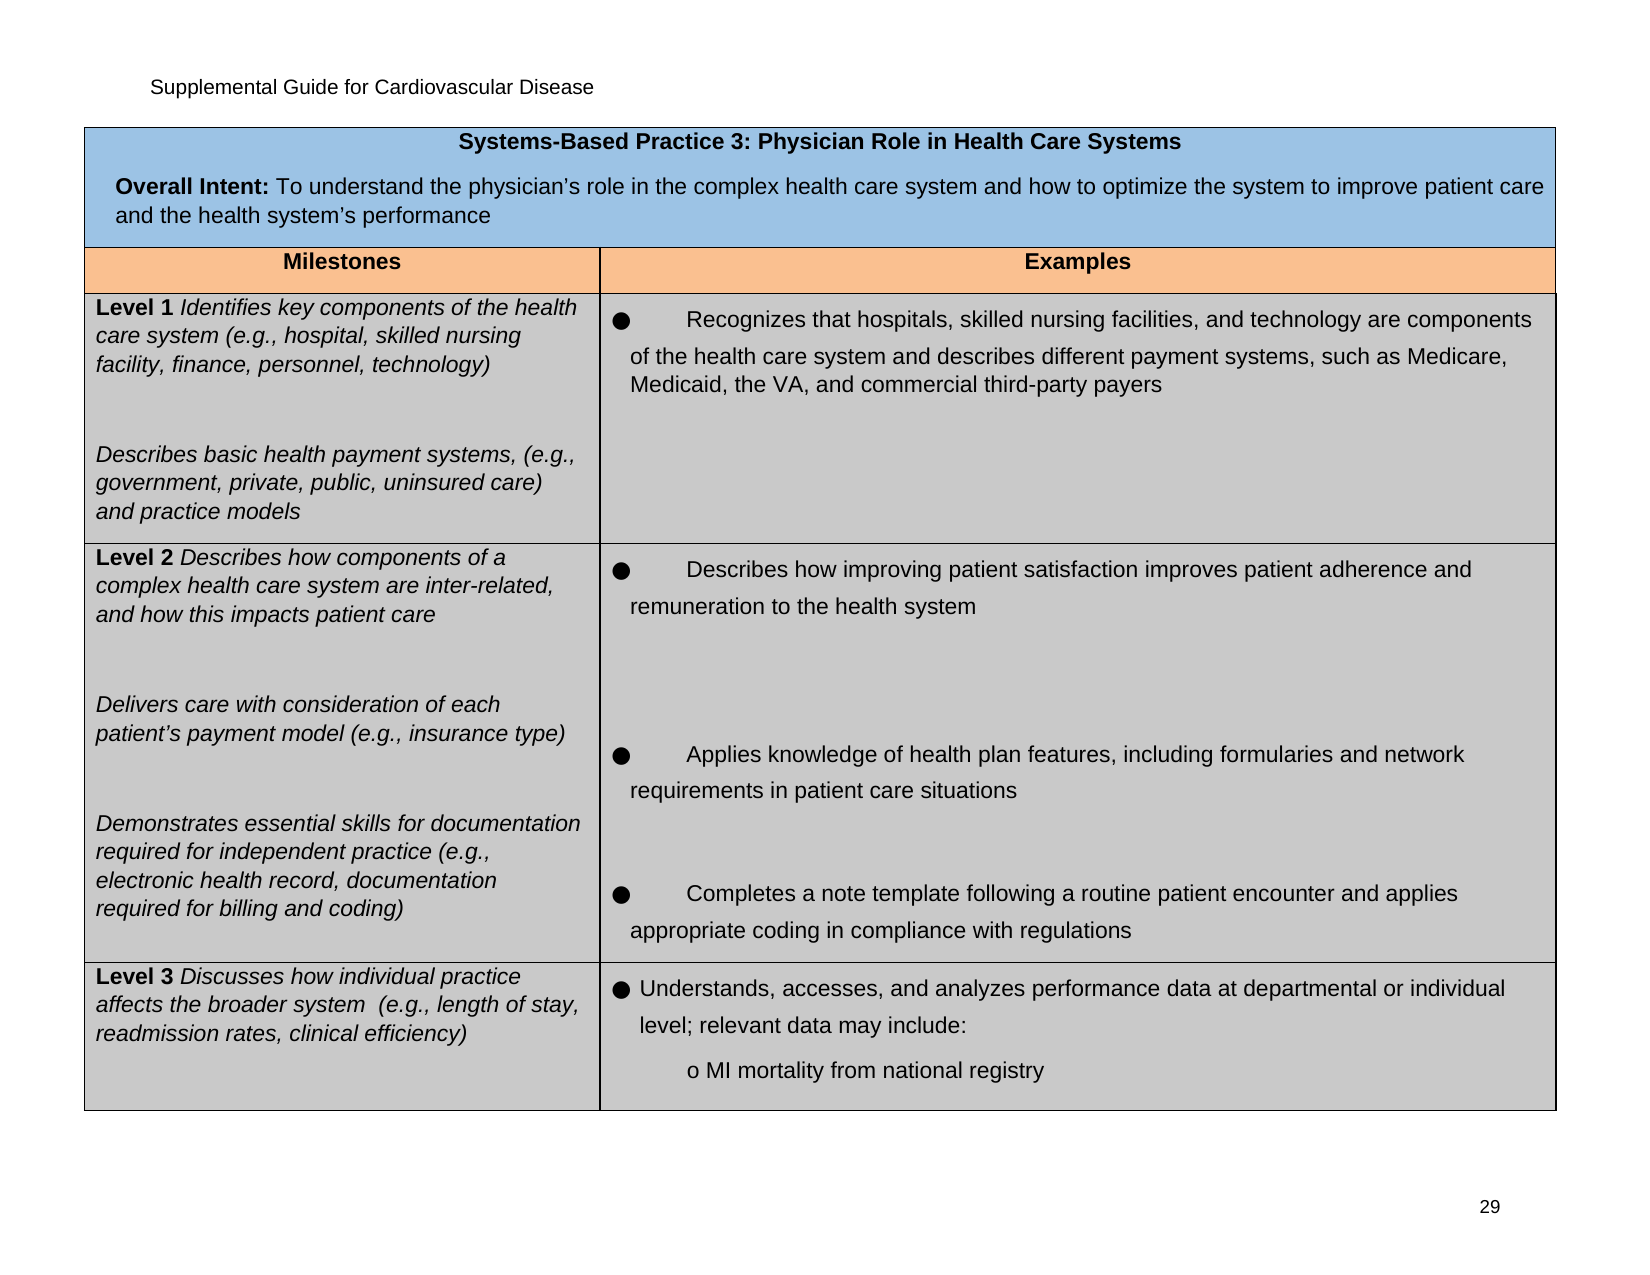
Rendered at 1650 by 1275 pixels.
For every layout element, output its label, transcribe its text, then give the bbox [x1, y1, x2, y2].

table_cell Milestones [85, 248, 599, 293]
table_cell Level 1 Identifies key components of the health care system (e.g., hospital, skilled nursing facility, finance, personnel, technology) Describes basic health payment systems, (e.g., government, private, public, uninsured care) and practice models [85, 294, 599, 543]
table_cell Describes how improving patient satisfaction improves patient adherence and remuneration to the health system Applies knowledge of health plan features, including formularies and network requirements in patient care situations Completes a note template following a routine patient encounter and applies appropriate coding in compliance with regulations [601, 544, 1555, 962]
table_cell Recognizes that hospitals, skilled nursing facilities, and technology are components of the health care system and describes different payment systems, such as Medicare, Medicaid, the VA, and commercial third-party payers [601, 294, 1555, 543]
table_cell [601, 963, 1555, 1110]
table_header Systems-Based Practice 3: Physician Role in Health Care Systems Overall Intent: To understand the physician’s role in the complex health care system and how to optimize the system to improve patient care and the health system’s performance [85, 128, 1555, 247]
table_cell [85, 963, 599, 1110]
table_cell Examples [601, 248, 1555, 293]
table_cell Level 2 Describes how components of a complex health care system are inter-related, and how this impacts patient care Delivers care with consideration of each patient’s payment model (e.g., insurance type) Demonstrates essential skills for documentation required for independent practice (e.g., electronic health record, documentation required for billing and coding) [85, 544, 599, 962]
